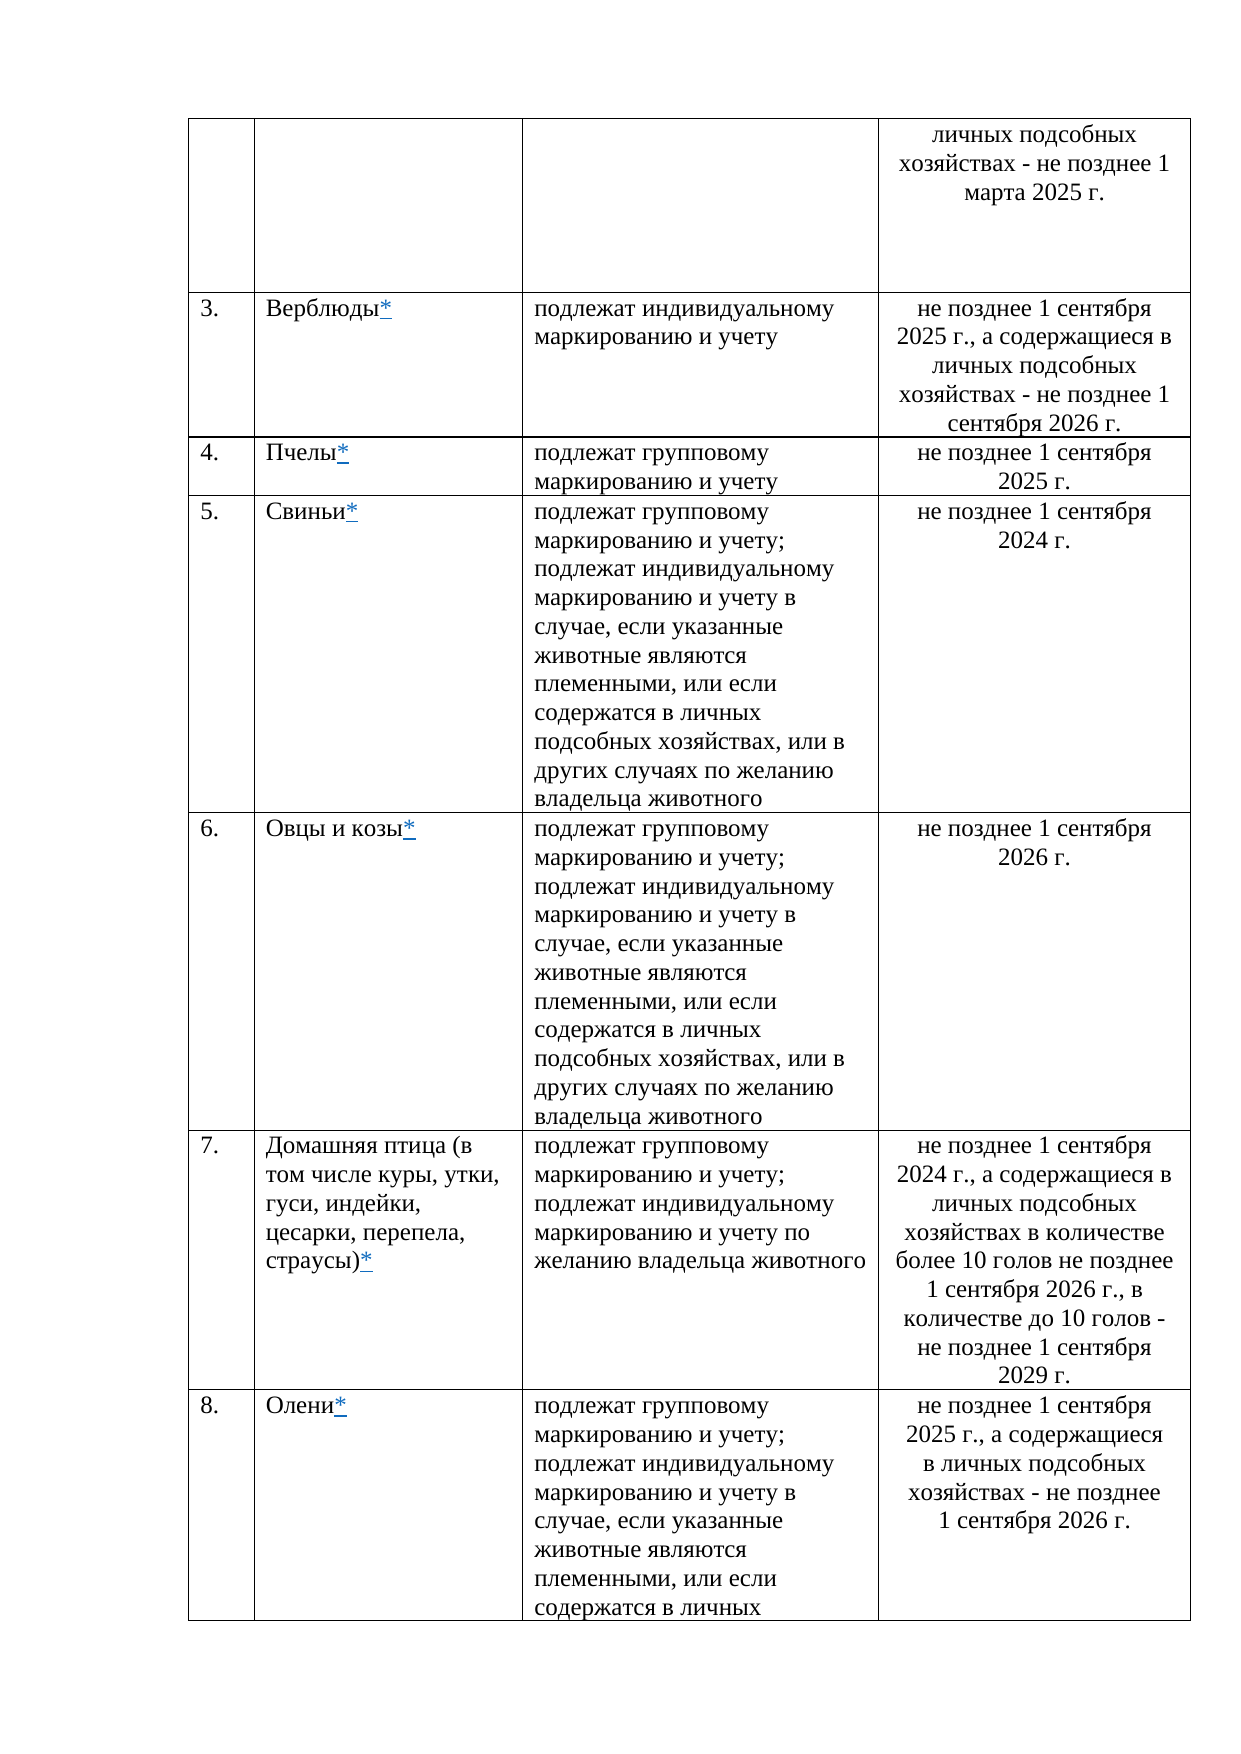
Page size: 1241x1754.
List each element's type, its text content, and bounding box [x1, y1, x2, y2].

table_cell Свиньи* [255, 496, 522, 812]
table_cell не позднее 1 сентября 2024 г. [879, 496, 1190, 812]
table_cell не позднее 1 сентября 2025 г., а содержащиеся в личных подсобных хозяйствах - не позднее 1 сентября 2026 г. [879, 293, 1190, 436]
table_cell 3. [189, 293, 254, 436]
table_cell подлежат групповому маркированию и учету; подлежат индивидуальному маркированию и учету по желанию владельца животного [523, 1131, 878, 1389]
table_cell подлежат индивидуальному маркированию и учету [523, 293, 878, 436]
table_cell Верблюды* [255, 293, 522, 436]
table_cell 6. [189, 813, 254, 1129]
table_cell не позднее 1 сентября 2024 г., а содержащиеся в личных подсобных хозяйствах в количестве более 10 голов не позднее 1 сентября 2026 г., в количестве до 10 голов - не позднее 1 сентября 2029 г. [879, 1131, 1190, 1389]
table_cell Пчелы* [255, 438, 522, 495]
table_cell Домашняя птица (в том числе куры, утки, гуси, индейки, цесарки, перепела, страусы)* [255, 1131, 522, 1389]
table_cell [255, 119, 522, 292]
table_cell 7. [189, 1131, 254, 1389]
table_cell 2. [189, 119, 254, 292]
table_cell Олени* [255, 1390, 522, 1620]
table_cell не позднее 1 сентября 2025 г. [879, 438, 1190, 495]
table_cell 5. [189, 496, 254, 812]
table_cell 4. [189, 438, 254, 495]
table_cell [879, 1390, 1190, 1620]
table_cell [879, 119, 1190, 292]
table_cell 8. [189, 1390, 254, 1620]
table_cell подлежат групповому маркированию и учету [523, 438, 878, 495]
table_cell Овцы и козы* [255, 813, 522, 1129]
table_cell не позднее 1 сентября 2026 г. [879, 813, 1190, 1129]
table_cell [523, 1390, 878, 1620]
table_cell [523, 119, 878, 292]
